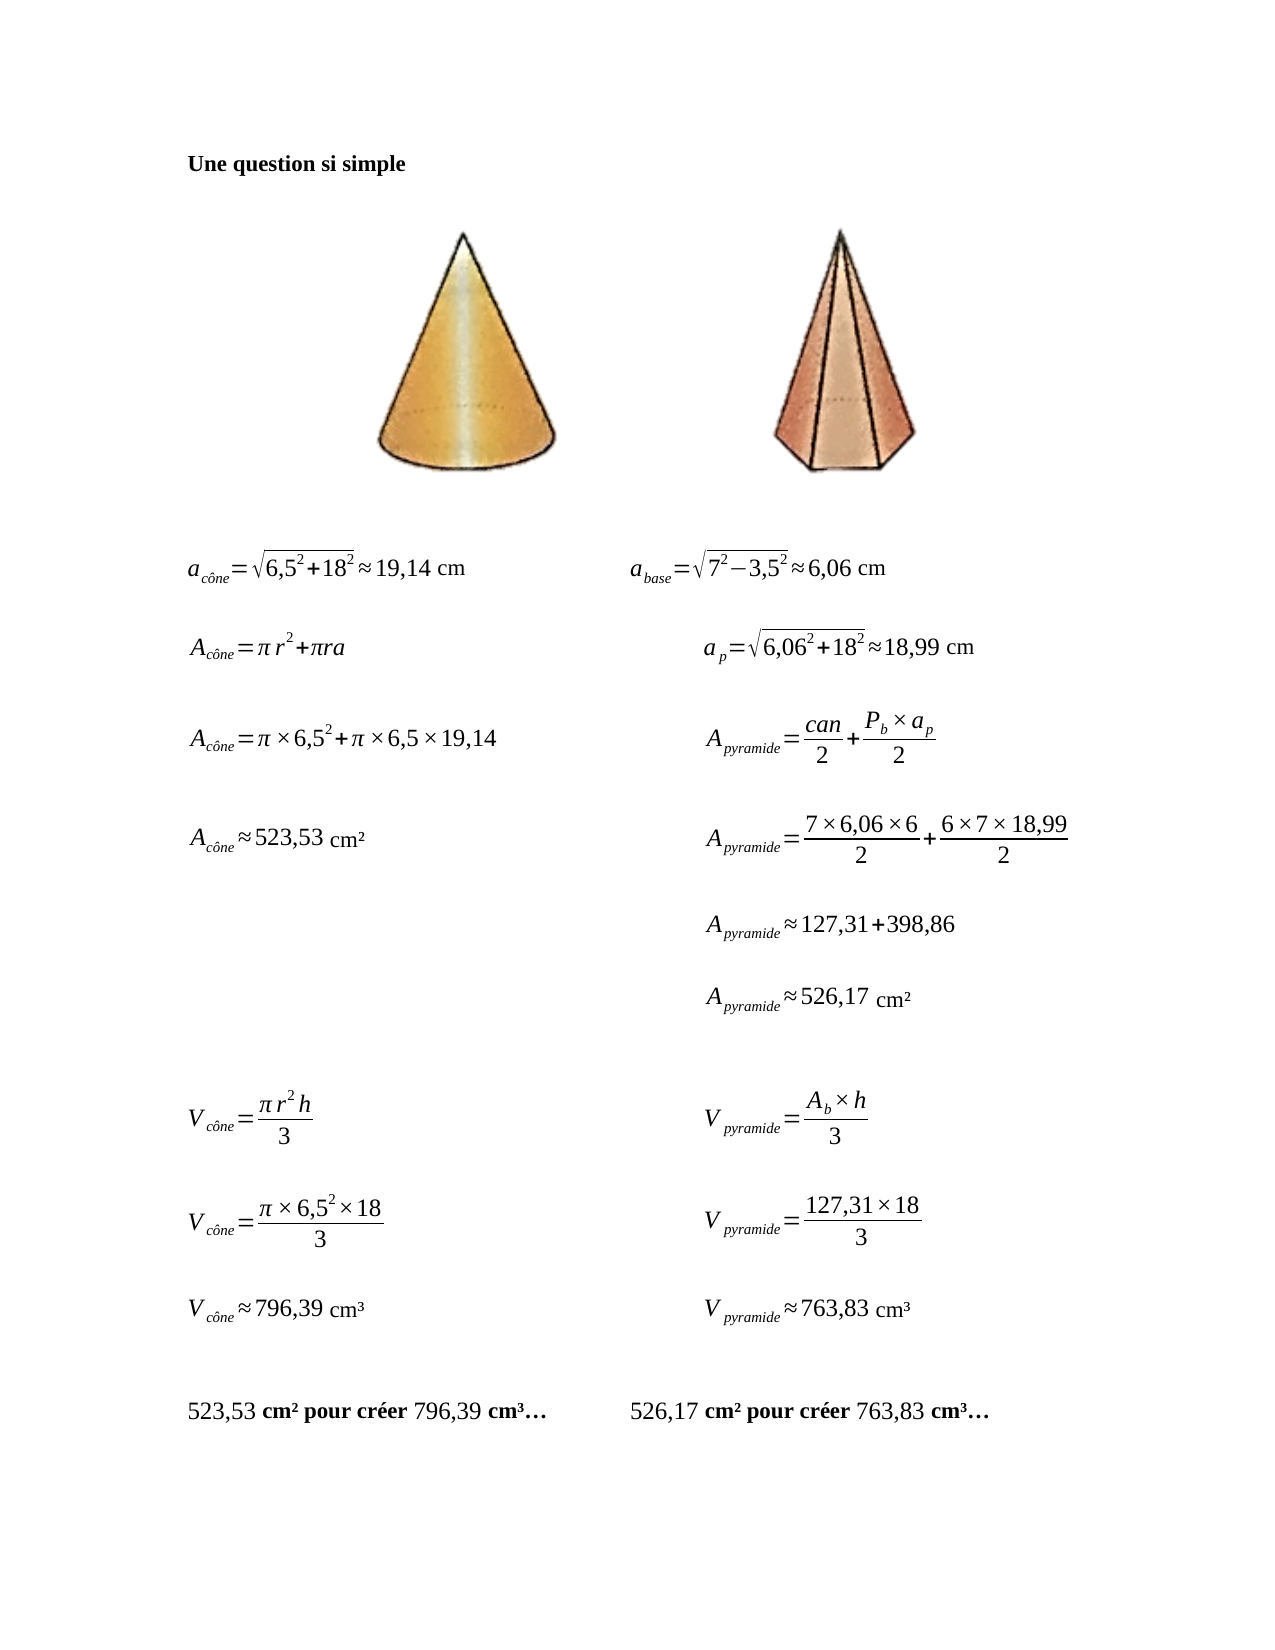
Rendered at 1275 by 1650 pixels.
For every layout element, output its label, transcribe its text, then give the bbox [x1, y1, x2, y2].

text cm² pour créer cm³… cm² pour créer cm³… [187, 1397, 1087, 1425]
text cm³ cm³ [187, 1294, 1087, 1326]
text cm² [187, 810, 1087, 869]
text cm² [187, 983, 1087, 1014]
picture [335, 226, 622, 501]
picture [743, 226, 945, 501]
text cm cm [187, 548, 1087, 586]
text cm [187, 627, 1087, 665]
text Une question si simple [187, 150, 1087, 176]
